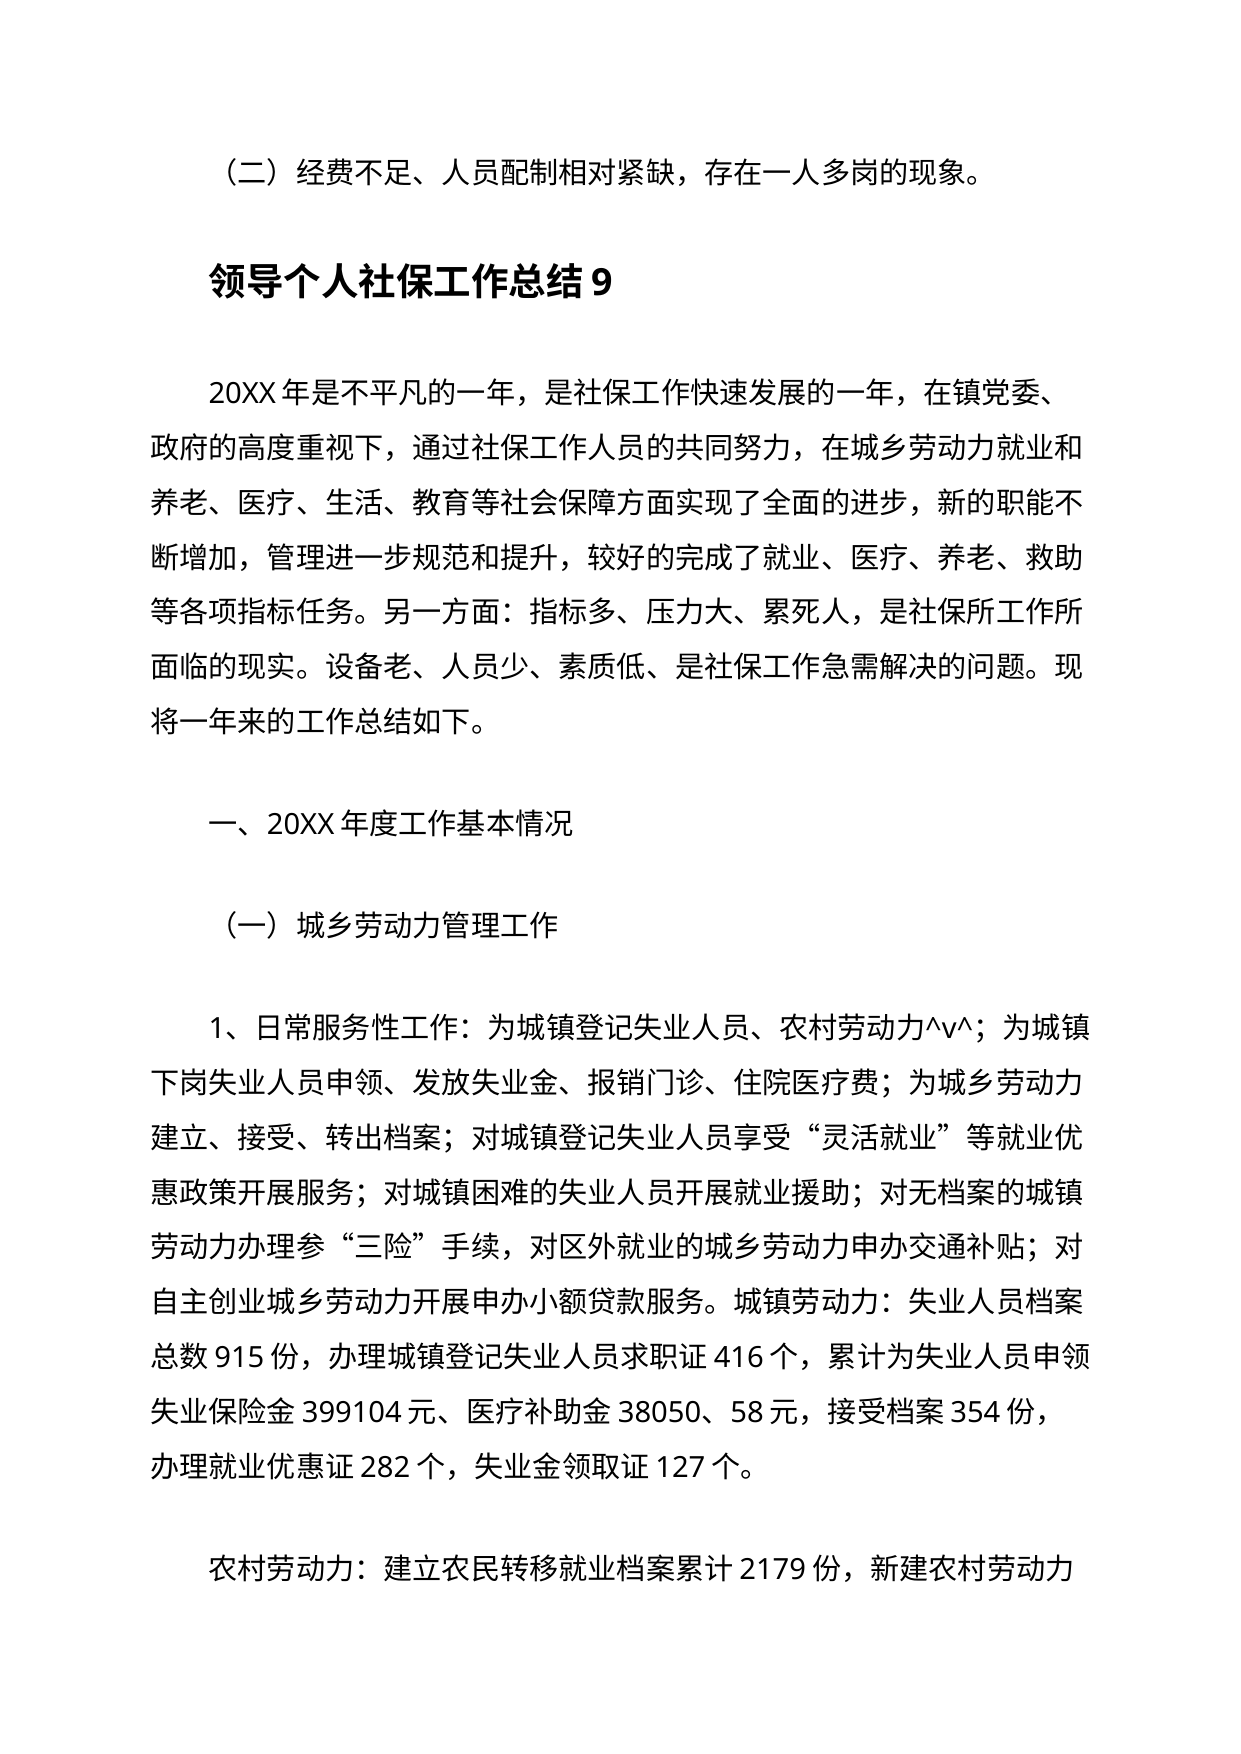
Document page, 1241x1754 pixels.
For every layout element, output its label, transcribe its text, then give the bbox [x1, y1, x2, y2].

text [150, 1546, 1090, 1588]
text 1、日常服务性工作：为城镇登记失业人员、农村劳动力^v^；为城镇下岗失业人员申领、发放失业金、报销门诊、住院医疗费；为城乡劳动力建立、接受、转出档案；对城镇登记失业人员享受“灵活就业”等就业优惠政策开展服务；对城镇困难的失业人员开展就业援助；对无档案的城镇劳动力办理参“三险”手续，对区外就业的城乡劳动力申办交通补贴；对自主创业城乡劳动力开展申办小额贷款服务。城镇劳动力：失业人员档案总数915份，办理城镇登记失业人员求职证416个，累计为失业人员申领失业保险金399104元、医疗补助金38050、58元，接受档案354份，办理就业优惠证282个，失业金领取证127个。 [150, 1004, 1090, 1486]
text （一）城乡劳动力管理工作 [150, 903, 1090, 945]
text 一、20XX年度工作基本情况 [150, 801, 1090, 843]
text 20XX年是不平凡的一年，是社保工作快速发展的一年，在镇党委、政府的高度重视下，通过社保工作人员的共同努力，在城乡劳动力就业和养老、医疗、生活、教育等社会保障方面实现了全面的进步，新的职能不断增加，管理进一步规范和提升，较好的完成了就业、医疗、养老、救助等各项指标任务。另一方面：指标多、压力大、累死人，是社保所工作所面临的现实。设备老、人员少、素质低、是社保工作急需解决的问题。现将一年来的工作总结如下。 [150, 369, 1090, 741]
text （二）经费不足、人员配制相对紧缺，存在一人多岗的现象。 [150, 150, 1090, 192]
text 领导个人社保工作总结9 [150, 252, 1090, 306]
